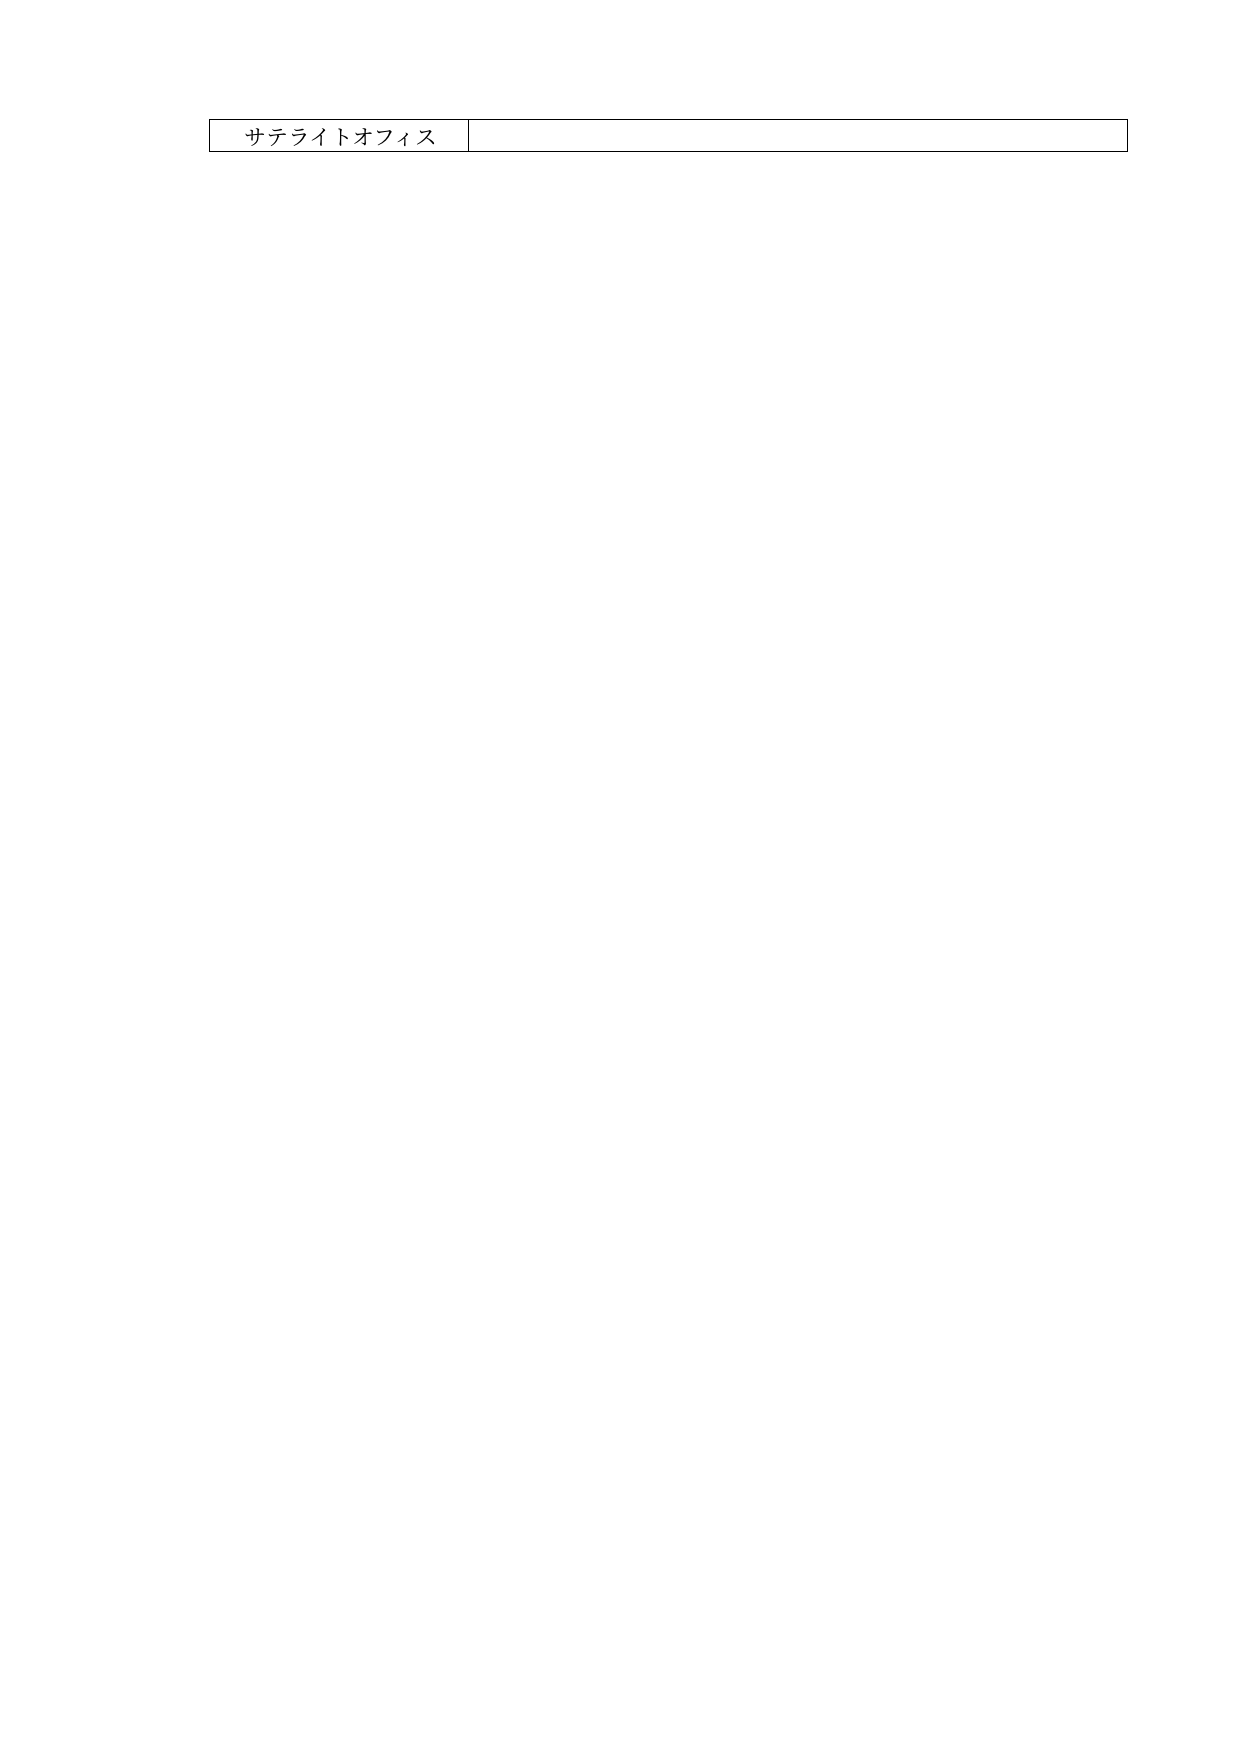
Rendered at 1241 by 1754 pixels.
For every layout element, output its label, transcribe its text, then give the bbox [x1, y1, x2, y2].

table_cell □契約書 [469, 120, 1127, 151]
table_cell □賃借料 サテライトオフィス [210, 120, 468, 151]
